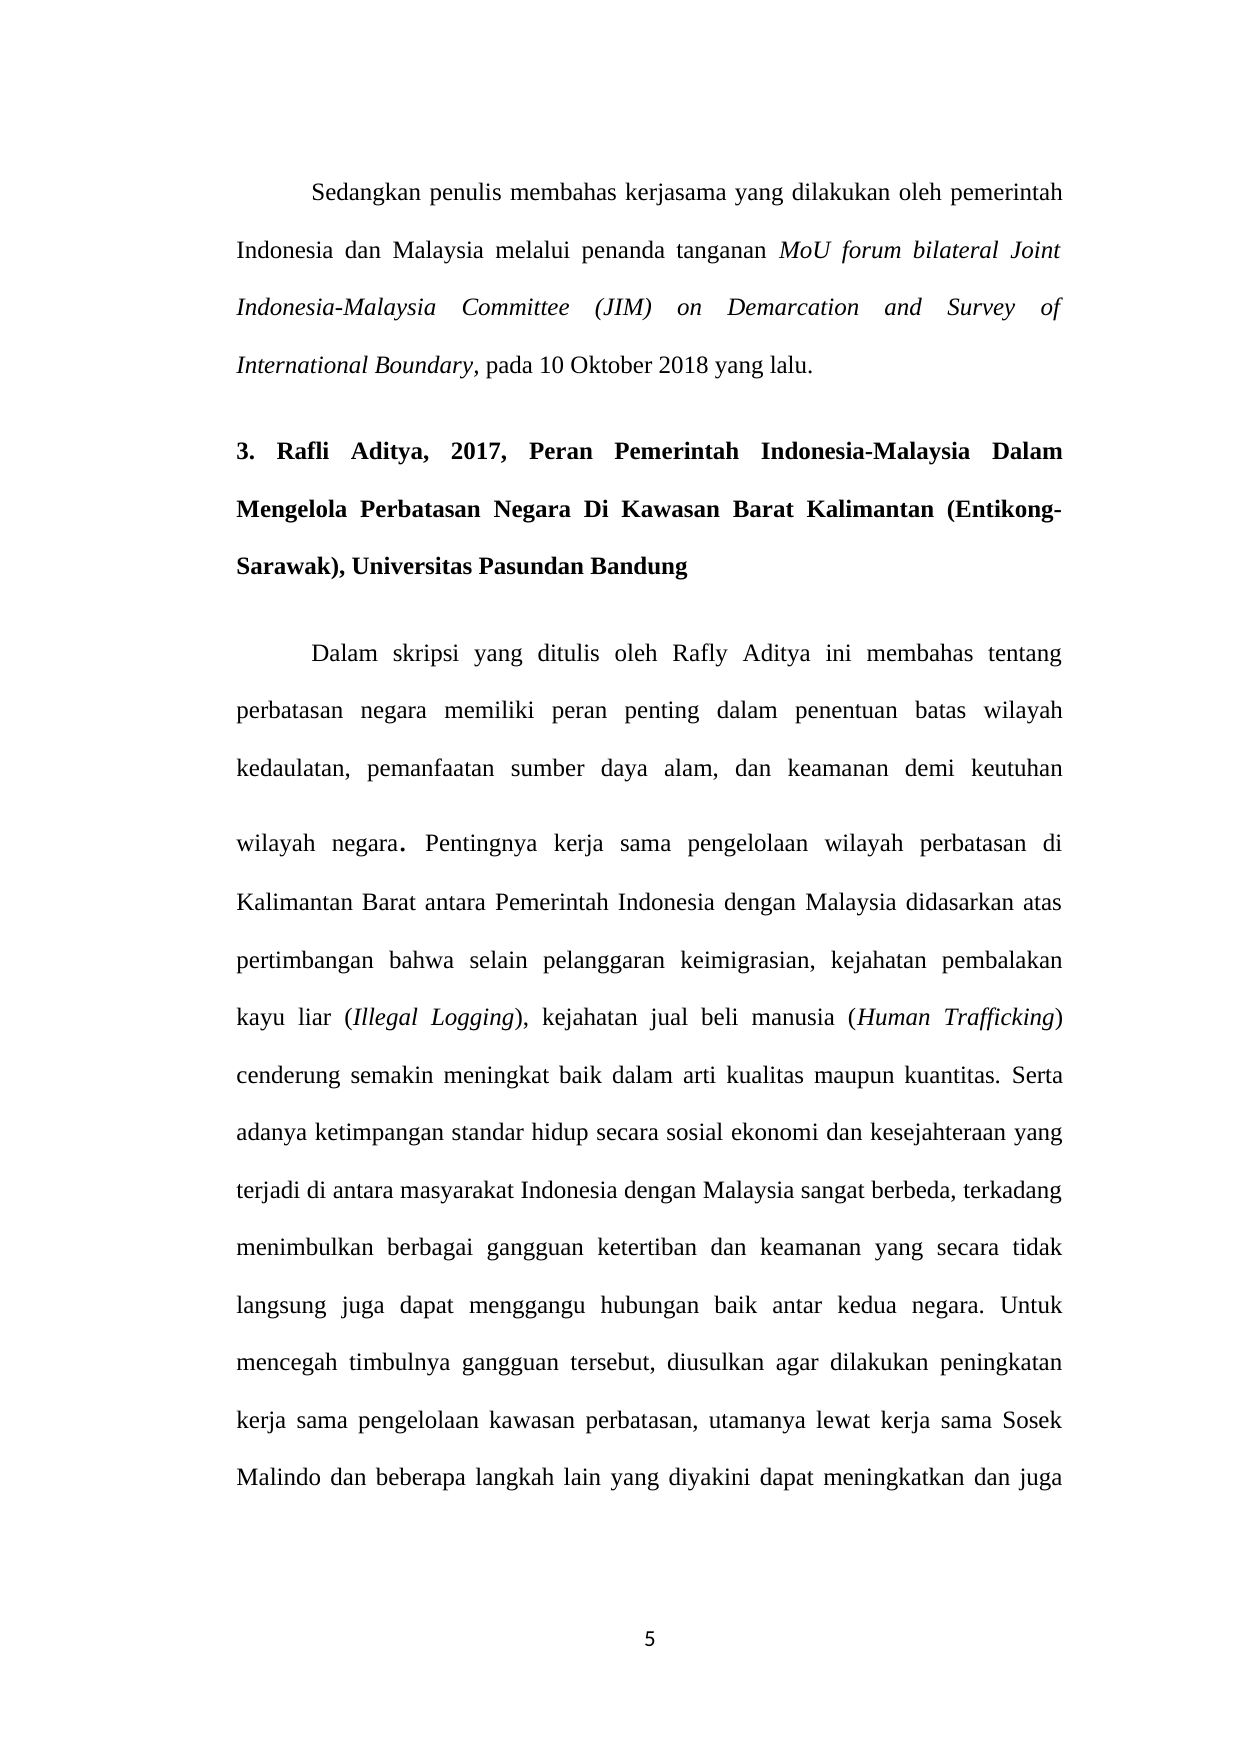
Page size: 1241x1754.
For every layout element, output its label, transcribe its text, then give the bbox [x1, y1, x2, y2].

text Sedangkan penulis membahas kerjasama yang dilakukan oleh pemerintah Indonesia dan Malaysia melalui penanda tanganan MoU forum bilateral Joint Indonesia-Malaysia Committee (JIM) on Demarcation and Survey of International Boundary, pada 10 Oktober 2018 yang lalu. [236, 177, 1063, 378]
text 3. Rafli Aditya, 2017, Peran Pemerintah Indonesia-Malaysia Dalam Mengelola Perbatasan Negara Di Kawasan Barat Kalimantan (Entikong-Sarawak), Universitas Pasundan Bandung [236, 436, 1063, 580]
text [236, 638, 1063, 1491]
